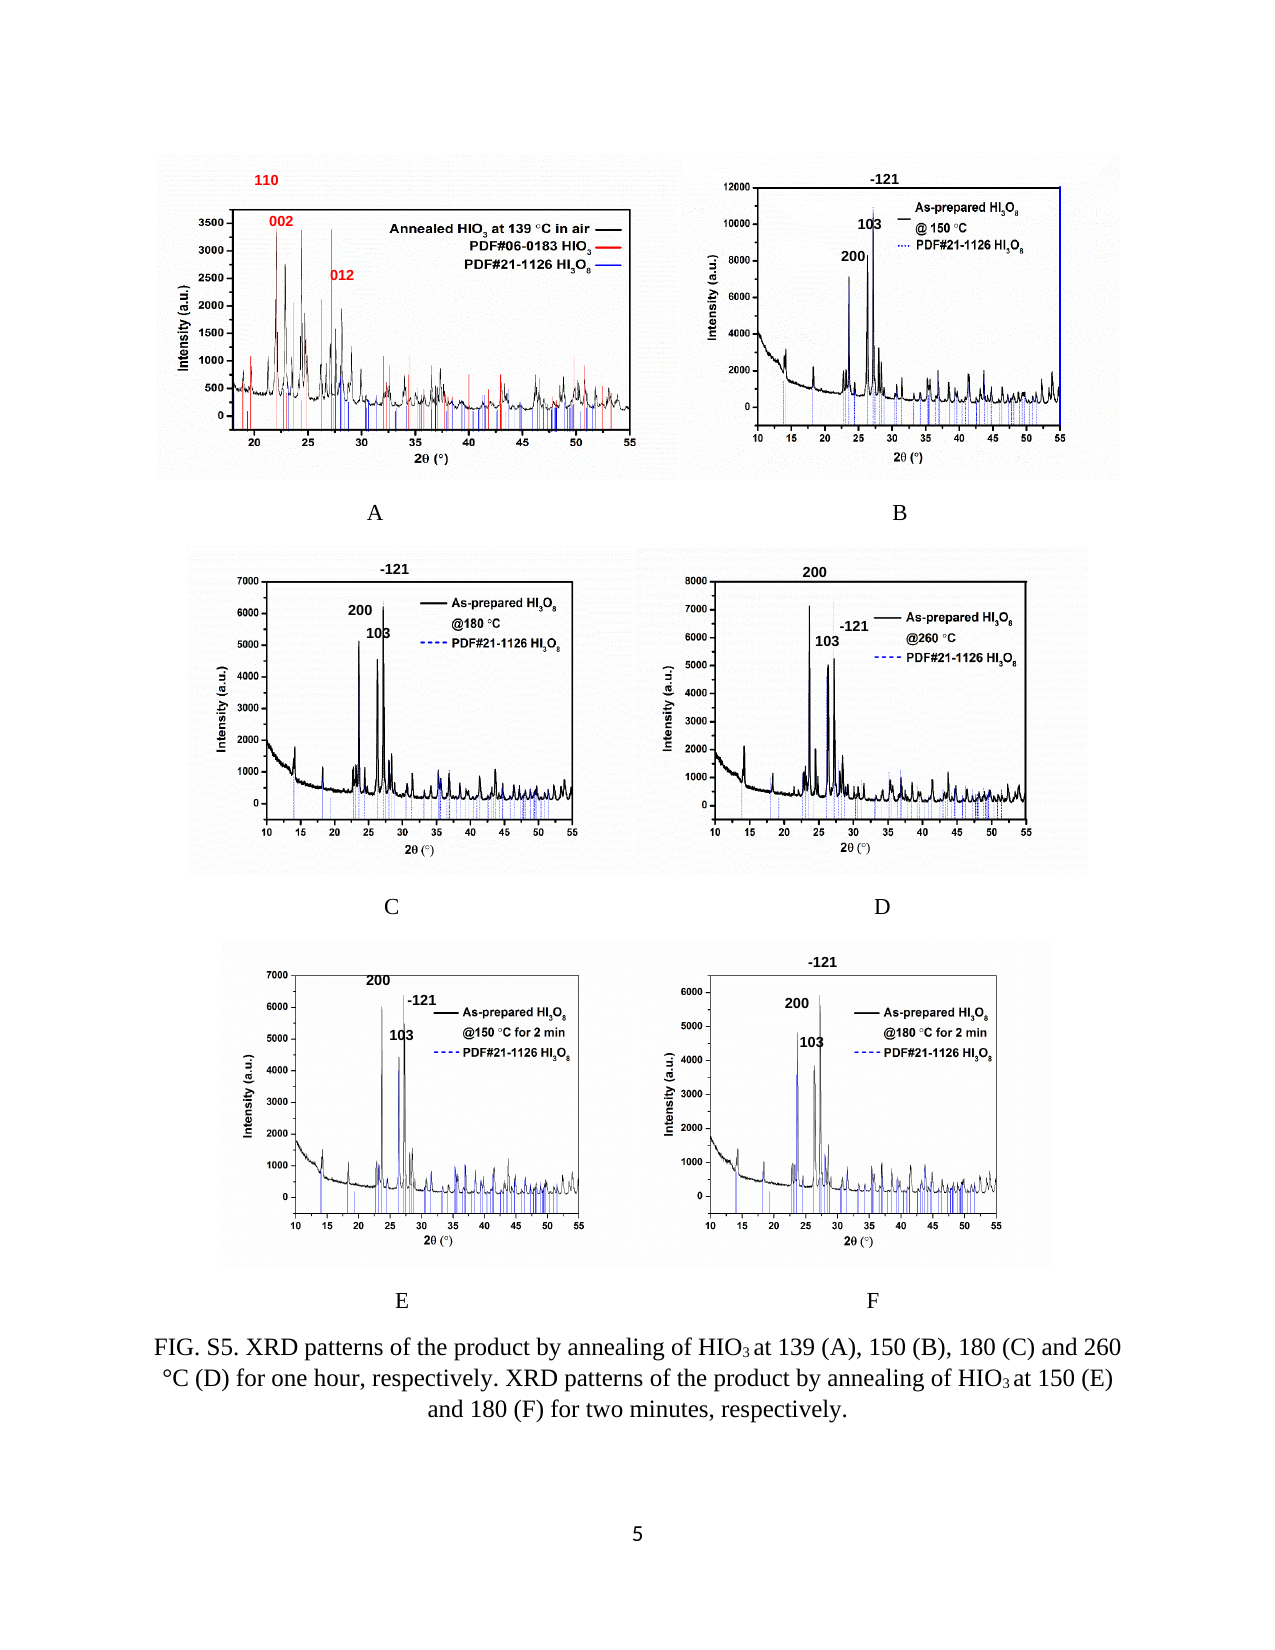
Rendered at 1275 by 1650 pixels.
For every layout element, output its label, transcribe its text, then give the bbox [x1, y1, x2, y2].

text FIG. S5. XRD patterns of the product by annealing of HIO3 at 139 (A), 150 (B), 180 (C) and 260 °C (D) for one hour, respectively. XRD patterns of the product by annealing of HIO3 at 150 (E) and 180 (F) for two minutes, respectively. [150, 1332, 1125, 1423]
picture [155, 150, 1120, 480]
picture [221, 937, 1054, 1268]
picture [186, 543, 1089, 874]
text E F [150, 1287, 1125, 1313]
text A B [150, 499, 1125, 525]
text C D [150, 893, 1125, 919]
